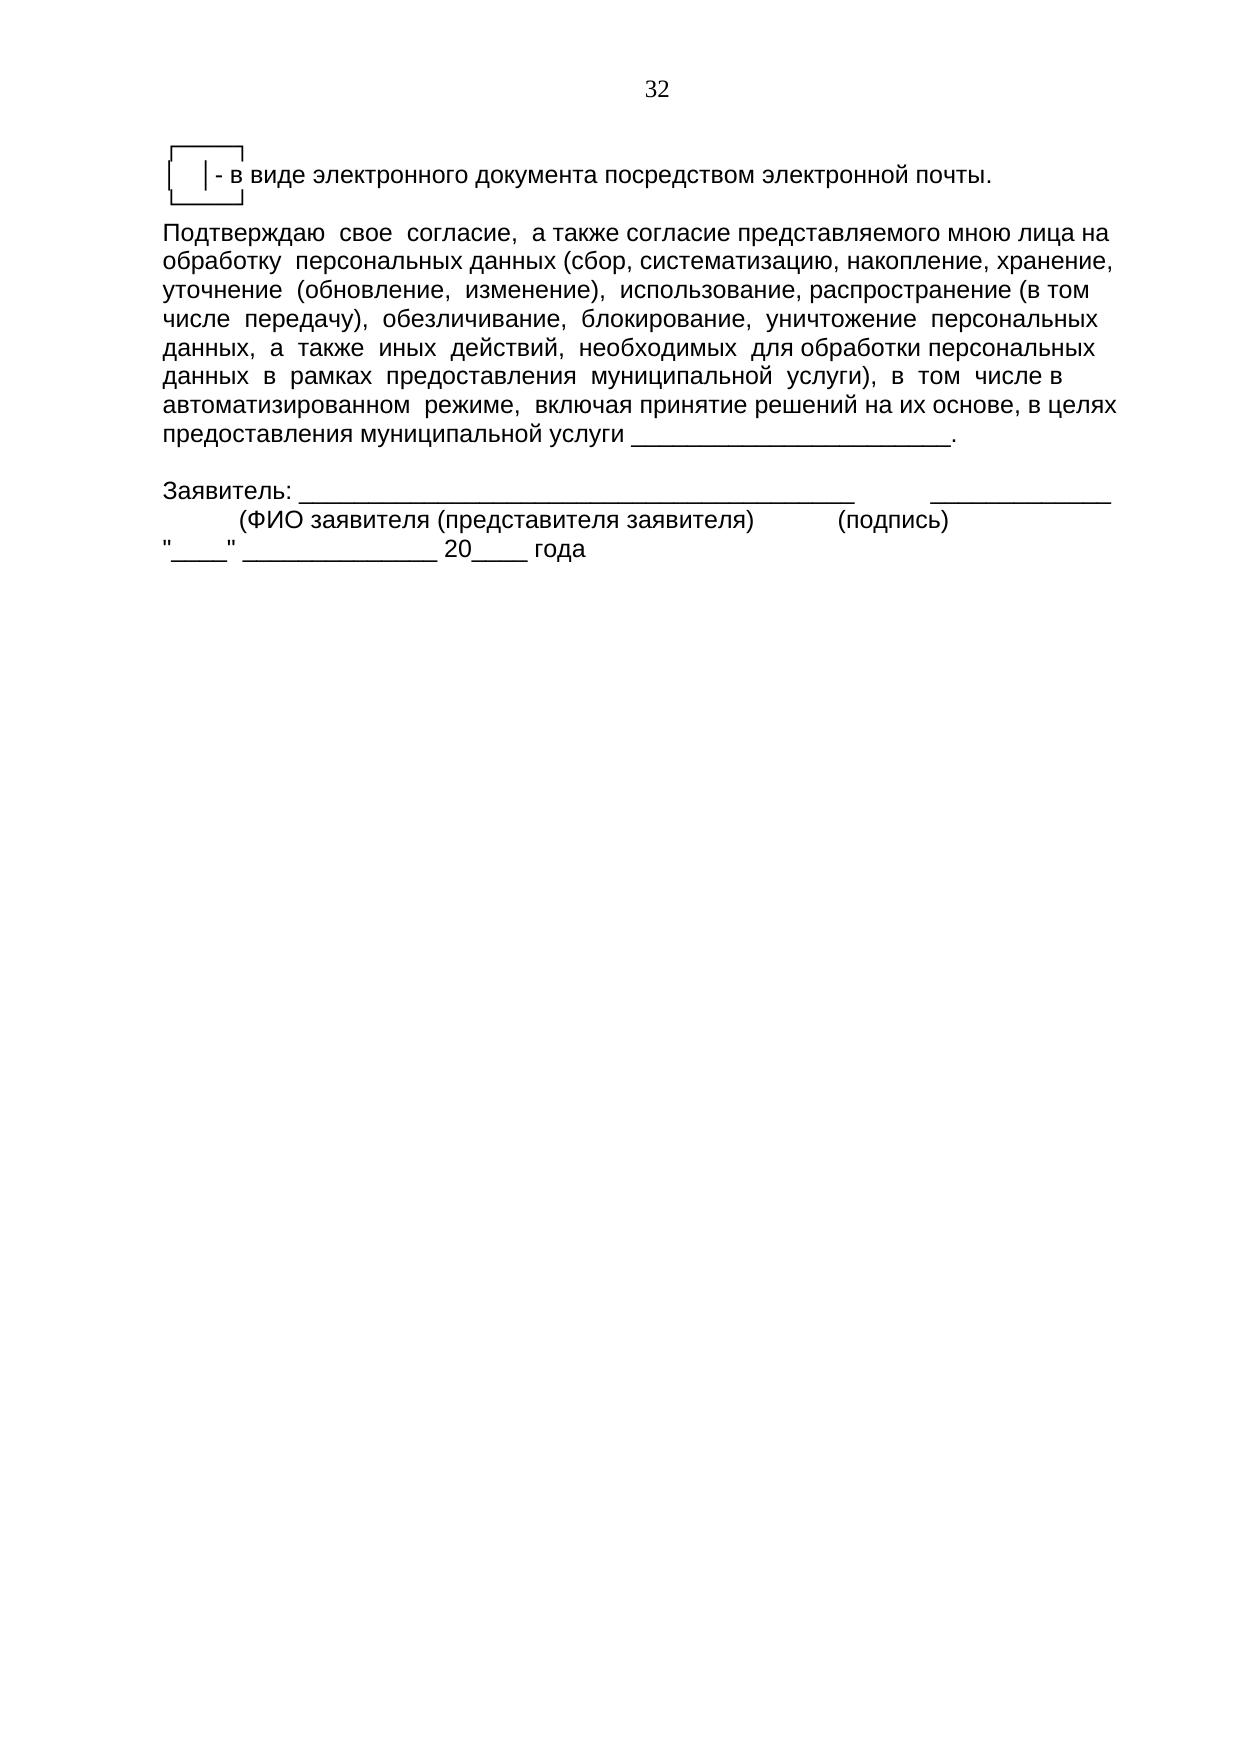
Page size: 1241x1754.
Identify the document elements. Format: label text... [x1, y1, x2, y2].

text данных, а также иных действий, необходимых для обработки персональных [162, 332, 1152, 361]
text предоставления муниципальной услуги _______________________. [162, 419, 1152, 447]
text обработку персональных данных (сбор, систематизацию, накопление, хранение, [162, 246, 1152, 275]
text │ │- в виде электронного документа посредством электронной почты. [207, 160, 1152, 189]
text └───┘ [162, 189, 1152, 217]
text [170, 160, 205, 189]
text Заявитель: ________________________________________ _____________ [162, 476, 1152, 505]
text числе передачу), обезличивание, блокирование, уничтожение персональных [162, 304, 1152, 332]
text ┌───┐ [162, 131, 1152, 160]
text (ФИО заявителя (представителя заявителя) (подпись) [162, 505, 1152, 534]
text данных в рамках предоставления муниципальной услуги), в том числе в [162, 361, 1152, 390]
text Подтверждаю свое согласие, а также согласие представляемого мною лица на [162, 217, 1152, 246]
text уточнение (обновление, изменение), использование, распространение (в том [162, 275, 1152, 304]
text автоматизированном режиме, включая принятие решений на их основе, в целях [162, 390, 1152, 419]
text "____" ______________ 20____ года [162, 534, 1152, 562]
